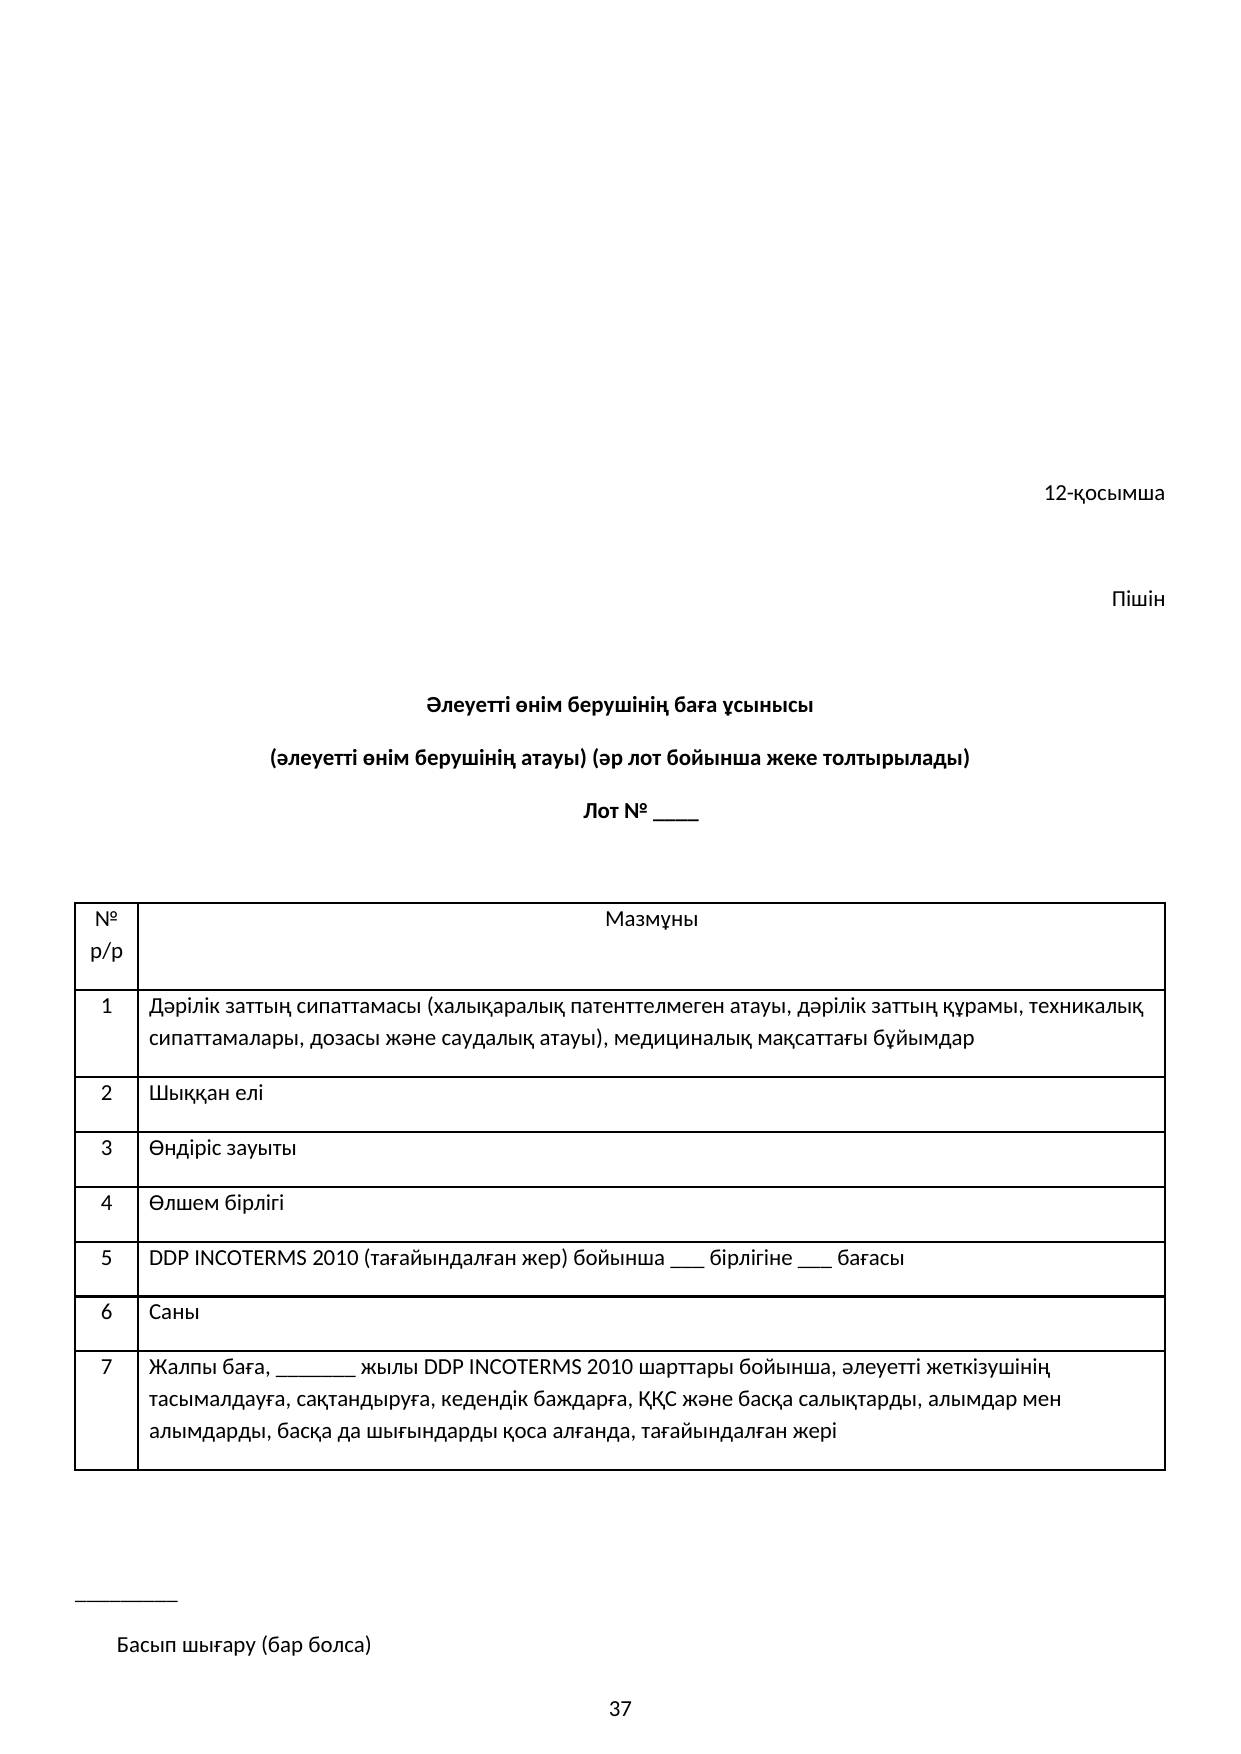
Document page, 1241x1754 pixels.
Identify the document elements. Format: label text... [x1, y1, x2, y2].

table_cell 7 [76, 1352, 137, 1469]
table_cell Дәрілік заттың сипаттамасы (халықаралық патенттелмеген атауы, дәрілік заттың құрамы, техникалық сипаттамалары, дозасы және саудалық атауы), медициналық мақсаттағы бұйымдар [139, 991, 1164, 1076]
table_cell Шыққан елі [139, 1078, 1164, 1131]
table_cell Өлшем бірлігі [139, 1188, 1164, 1241]
table_header Мазмұны [139, 904, 1164, 989]
text Пішін [75, 584, 1165, 612]
text Әлеуетті өнім берушінің баға ұсынысы [75, 690, 1165, 718]
table_header № р/р [76, 904, 137, 989]
text _________ [75, 1577, 1165, 1606]
text (әлеуетті өнім берушінің атауы) (әр лот бойынша жеке толтырылады) [75, 743, 1165, 771]
table_cell 6 [76, 1298, 137, 1350]
text Басып шығару (бар болса) [75, 1631, 1165, 1658]
table_cell 1 [76, 991, 137, 1076]
text 12-қосымша [75, 478, 1165, 506]
table_cell 2 [76, 1078, 137, 1131]
text Лот № ____ [75, 796, 1165, 824]
table_cell Жалпы баға, _______ жылы DDP INCOTERMS 2010 шарттары бойынша, әлеуетті жеткізушінің тасымалдауға, сақтандыруға, кедендік баждарға, ҚҚС және басқа салықтарды, алымдар мен алымдарды, басқа да шығындарды қоса алғанда, тағайындалған жері [139, 1352, 1164, 1469]
table_cell DDP INCOTERMS 2010 (тағайындалған жер) бойынша ___ бірлігіне ___ бағасы [139, 1243, 1164, 1295]
table_cell 4 [76, 1188, 137, 1241]
table_cell Саны [139, 1298, 1164, 1350]
table_cell 3 [76, 1133, 137, 1186]
table_cell 5 [76, 1243, 137, 1295]
table_cell Өндіріс зауыты [139, 1133, 1164, 1186]
